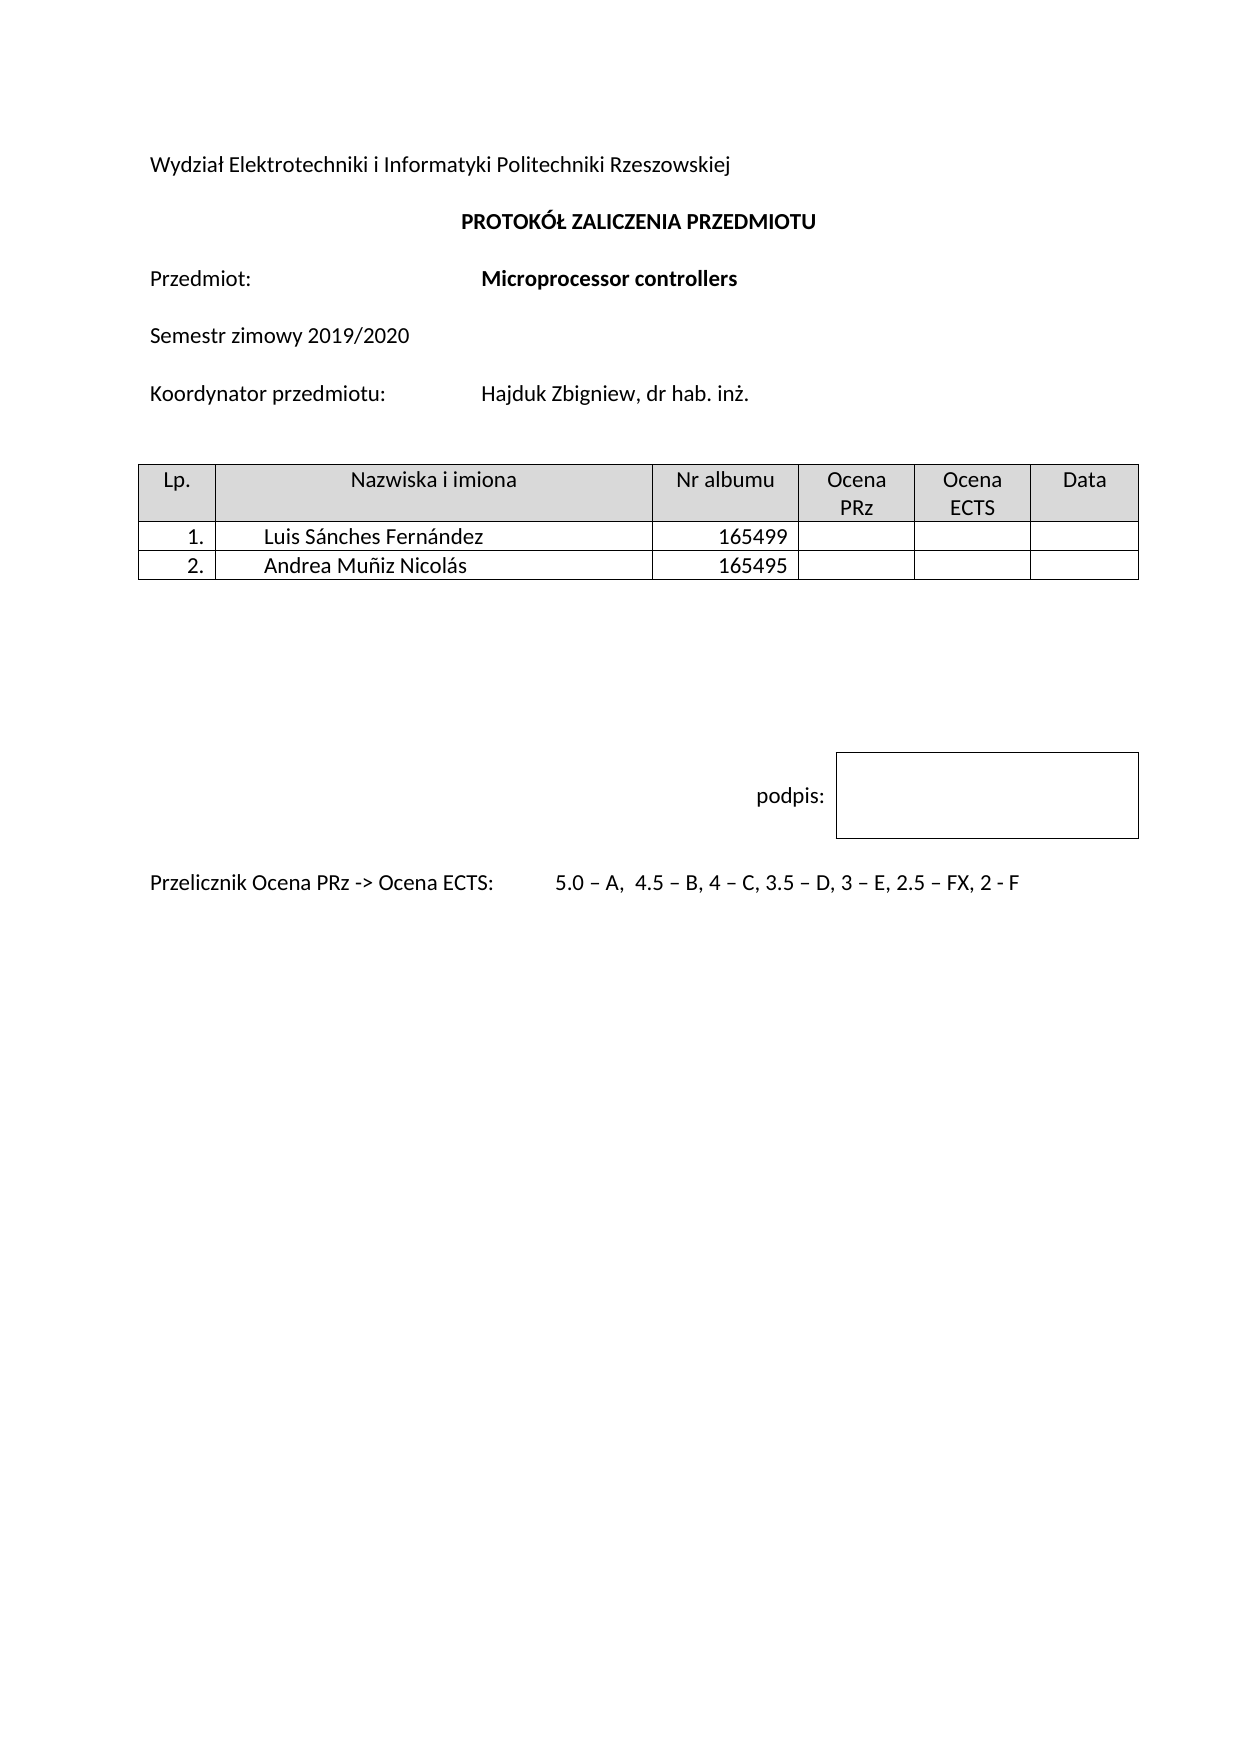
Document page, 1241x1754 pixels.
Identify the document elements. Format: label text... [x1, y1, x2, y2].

table_cell Luis Sánches Fernández [216, 522, 652, 550]
table_cell [915, 522, 1030, 550]
table_header [837, 753, 1138, 838]
text Semestr zimowy 2019/2020 [150, 322, 1128, 349]
text PROTOKÓŁ ZALICZENIA PRZEDMIOTU [150, 207, 1128, 235]
table_cell [799, 551, 914, 579]
table_header Nazwiska i imiona [216, 465, 652, 521]
table_header Lp. [139, 465, 215, 521]
table_cell [1031, 551, 1138, 579]
text Przedmiot: Microprocessor controllers [150, 264, 1128, 292]
table_cell 2. [139, 551, 215, 579]
table_cell Andrea Muñiz Nicolás [216, 551, 652, 579]
table_cell [1031, 522, 1138, 550]
text Koordynator przedmiotu: Hajduk Zbigniew, dr hab. inż. [150, 379, 1128, 407]
table_header Ocena PRz [799, 465, 914, 521]
text Wydział Elektrotechniki i Informatyki Politechniki Rzeszowskiej [150, 150, 1128, 178]
table_cell 165495 [653, 551, 798, 579]
table_header Data [1031, 465, 1138, 521]
table_header podpis: [139, 752, 836, 838]
table_cell [799, 522, 914, 550]
table_cell 165499 [653, 522, 798, 550]
table_header Nr albumu [653, 465, 798, 521]
table_cell [915, 551, 1030, 579]
text Przelicznik Ocena PRz -> Ocena ECTS: 5.0 – A, 4.5 – B, 4 – C, 3.5 – D, 3 – E, 2.5 – FX, 2 - F [150, 868, 1128, 896]
table_header Ocena ECTS [915, 465, 1030, 521]
table_cell 1. [139, 522, 215, 550]
